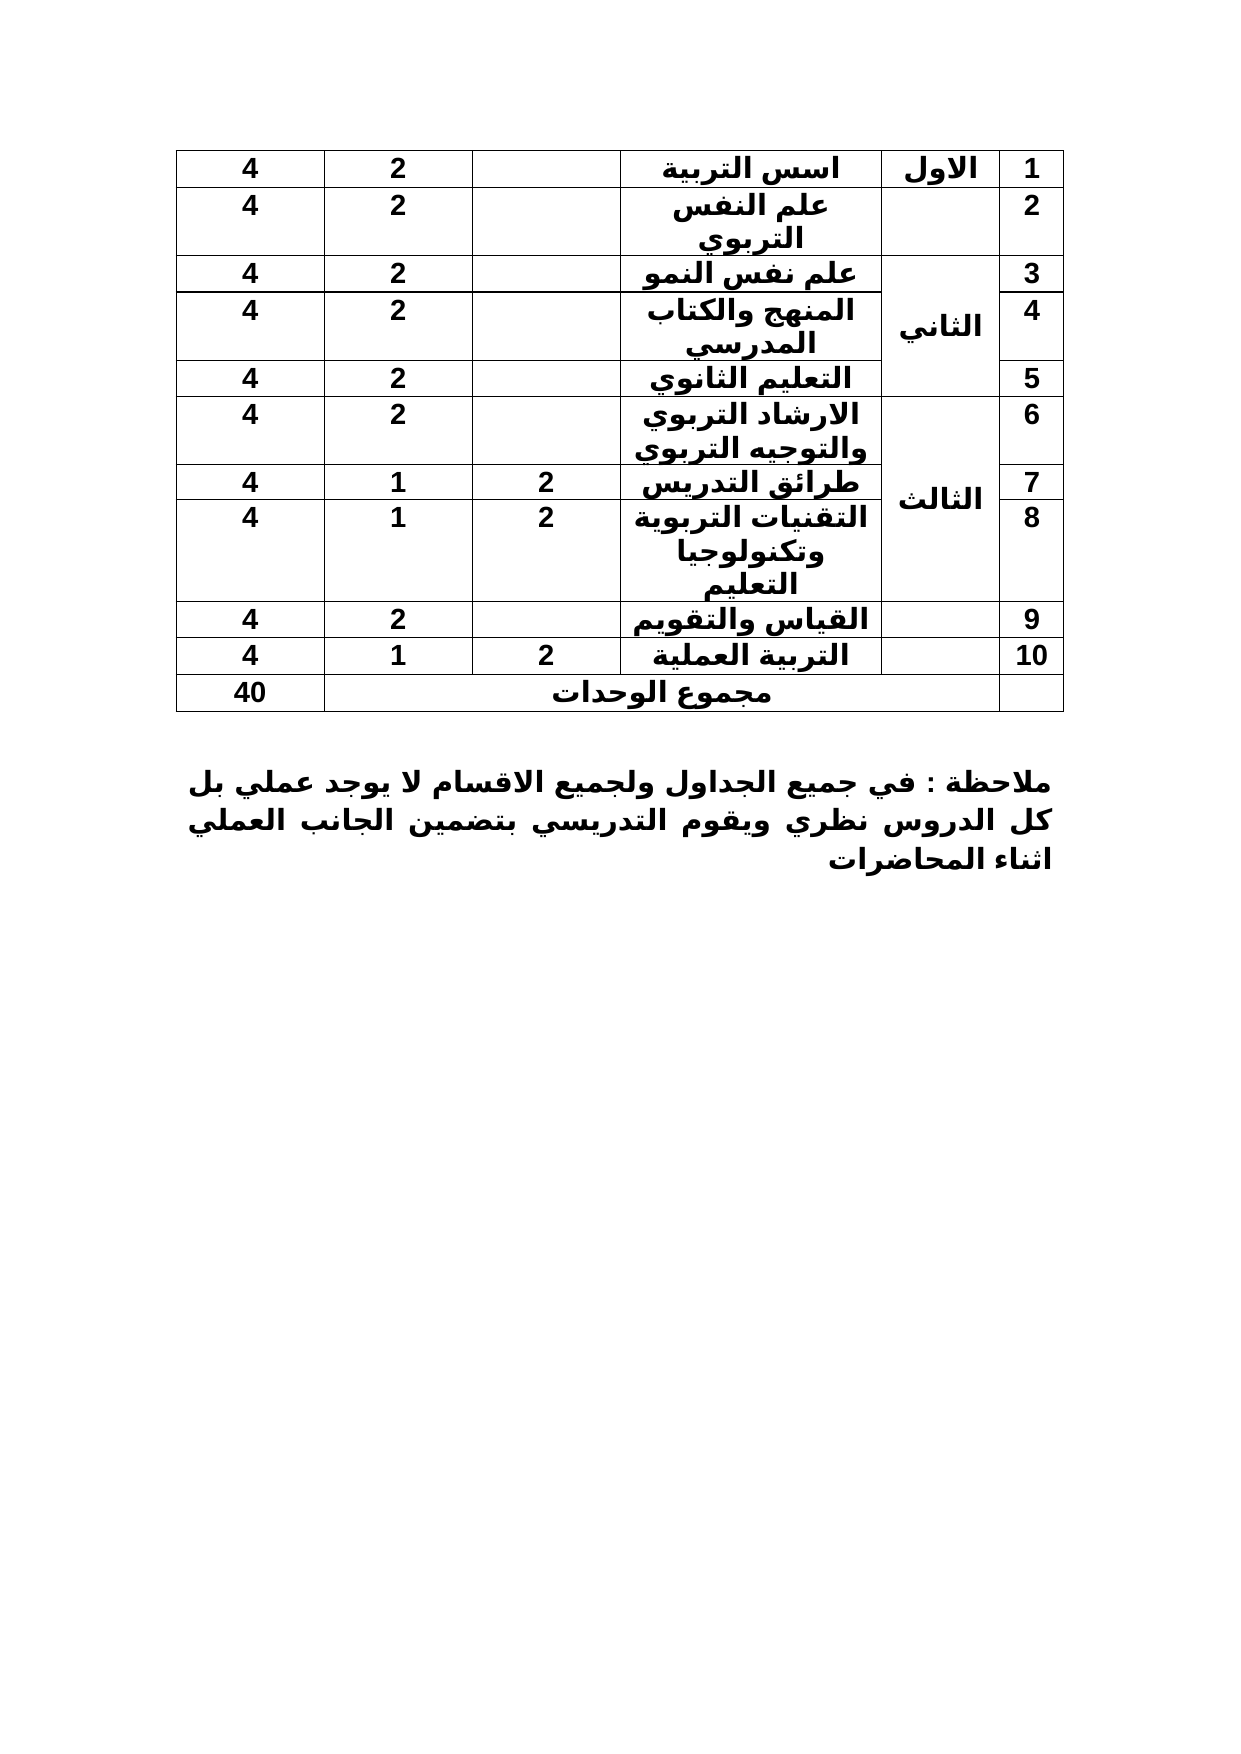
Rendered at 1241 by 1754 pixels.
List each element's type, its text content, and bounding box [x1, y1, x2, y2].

table_cell 2 [325, 256, 472, 291]
table_cell 2 [1000, 188, 1063, 255]
table_cell 4 [1000, 293, 1063, 359]
table_cell 2 [473, 465, 620, 499]
table_cell 4 [177, 602, 324, 637]
table_cell طرائق التدريس [621, 465, 881, 499]
table_cell التقنيات التربوية وتكنولوجيا التعليم [621, 500, 881, 601]
table_cell 7 [1000, 465, 1063, 499]
table_cell 4 [177, 151, 324, 187]
table_cell 1 [1000, 151, 1063, 187]
text ملاحظة : في جميع الجداول ولجميع الاقسام لا يوجد عملي بل كل الدروس نظري ويقوم التدريسي بتضمين الجانب العملي اثناء المحاضرات [187, 765, 1053, 875]
table_cell علم النفس التربوي [621, 188, 881, 255]
table_cell [473, 397, 620, 464]
table_cell 2 [325, 602, 472, 637]
table_cell 4 [177, 256, 324, 291]
table_cell 6 [1000, 397, 1063, 464]
table_cell 4 [177, 638, 324, 674]
table_cell اسس التربية [621, 151, 881, 187]
table_cell 2 [473, 638, 620, 674]
table_cell الاول [882, 151, 999, 187]
table_cell 2 [325, 361, 472, 396]
table_cell 9 [1000, 602, 1063, 637]
table_cell 4 [177, 293, 324, 359]
table_cell الثاني [882, 256, 999, 396]
table_cell 4 [177, 361, 324, 396]
table_cell التعليم الثانوي [621, 361, 881, 396]
table_cell 8 [1000, 500, 1063, 601]
table_cell مجموع الوحدات [325, 675, 999, 711]
table_cell 4 [177, 397, 324, 464]
table_cell [882, 602, 999, 637]
table_cell علم نفس النمو [621, 256, 881, 291]
table_cell 1 [325, 465, 472, 499]
table_cell [1000, 675, 1063, 711]
table_cell [473, 188, 620, 255]
table_cell 4 [177, 500, 324, 601]
table_cell التربية العملية [621, 638, 881, 674]
table_cell 3 [1000, 256, 1063, 291]
table_cell 4 [177, 465, 324, 499]
table_cell [882, 188, 999, 255]
table_cell 1 [325, 638, 472, 674]
table_cell [473, 256, 620, 291]
table_cell 4 [177, 188, 324, 255]
table_cell [473, 602, 620, 637]
table_cell 10 [1000, 638, 1063, 674]
table_cell [473, 361, 620, 396]
table_cell المنهج والكتاب المدرسي [621, 293, 881, 359]
table_cell [473, 151, 620, 187]
table_cell 1 [325, 500, 472, 601]
table_cell [473, 293, 620, 359]
table_cell 2 [325, 188, 472, 255]
table_cell الثالث [882, 397, 999, 601]
table_cell 2 [325, 151, 472, 187]
table_cell القياس والتقويم [621, 602, 881, 637]
table_cell 5 [1000, 361, 1063, 396]
table_cell الارشاد التربوي والتوجيه التربوي [621, 397, 881, 464]
table_cell 40 [177, 675, 324, 711]
table_cell 2 [325, 293, 472, 359]
table_cell 2 [325, 397, 472, 464]
table_cell 2 [473, 500, 620, 601]
table_cell [882, 638, 999, 674]
